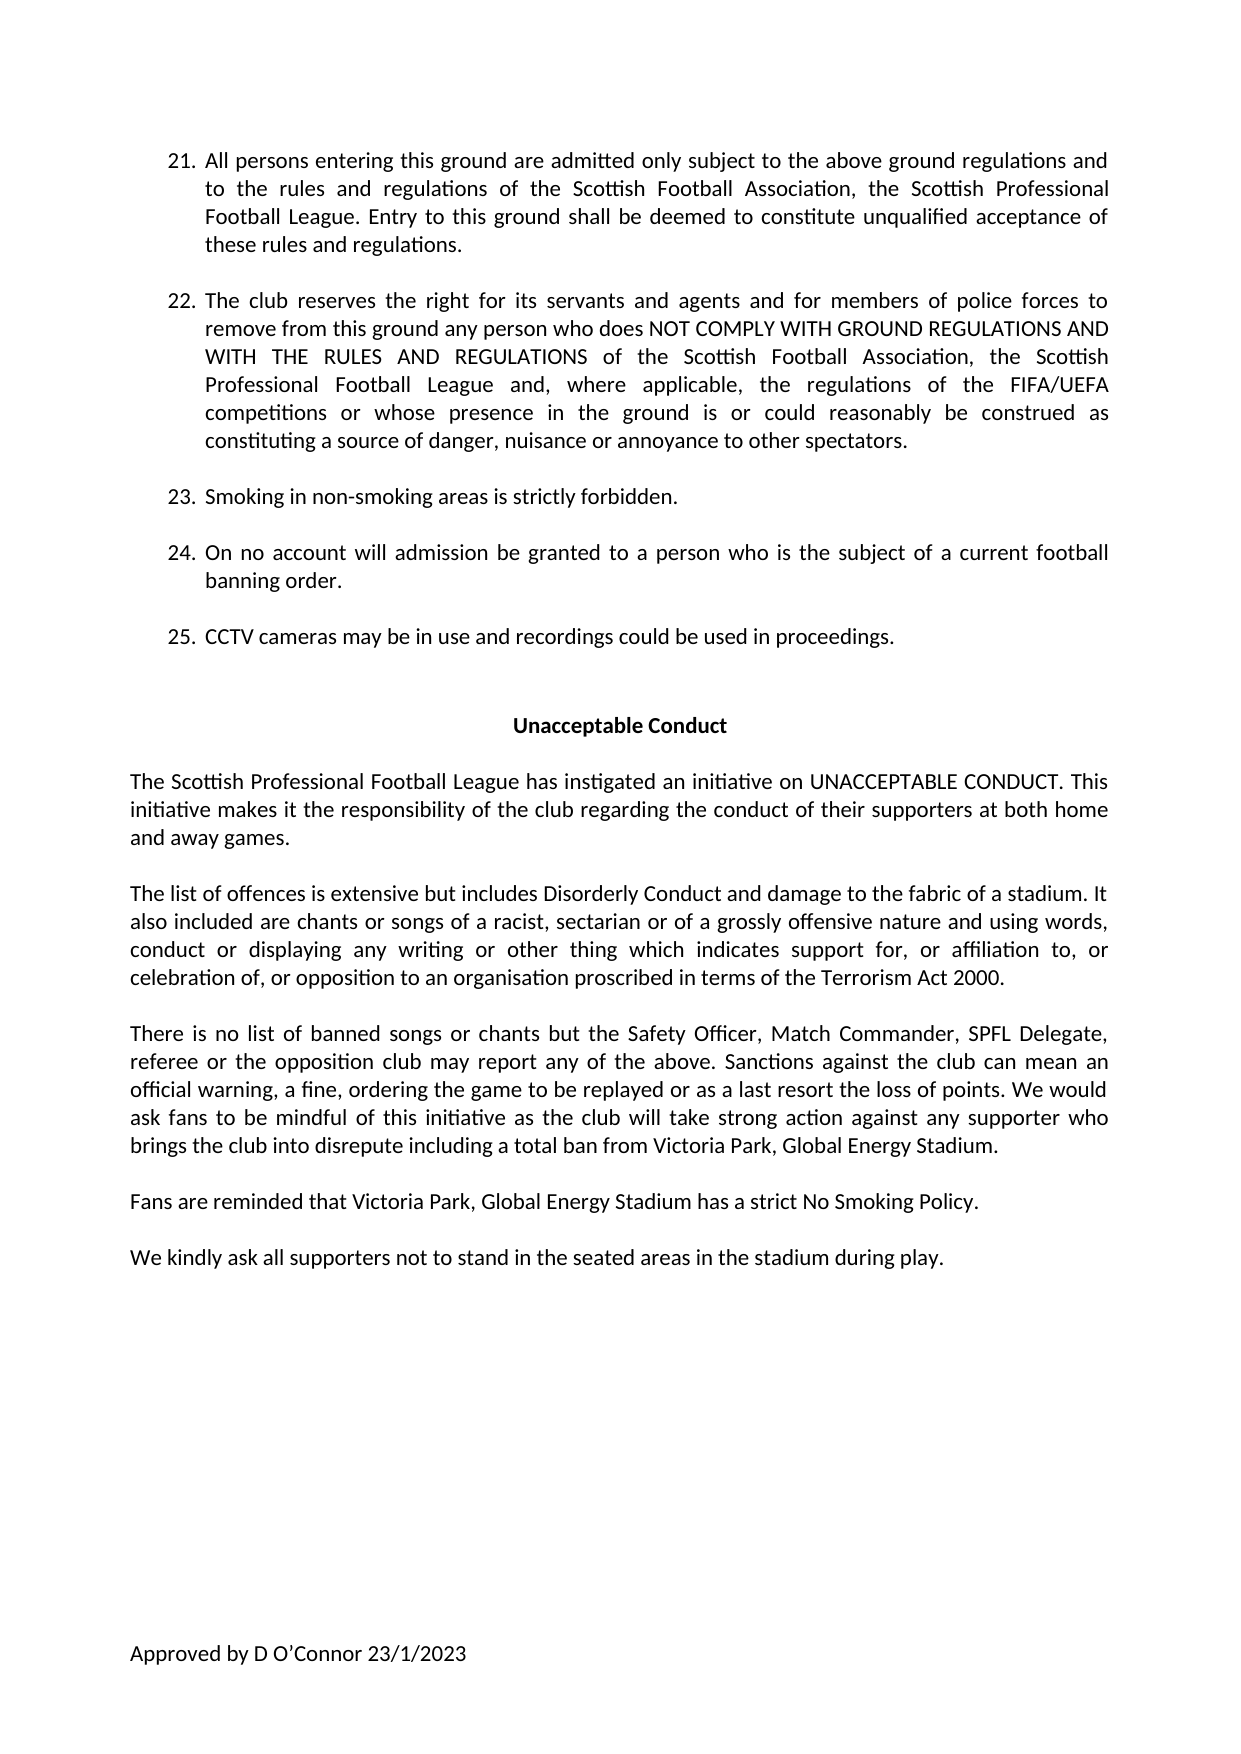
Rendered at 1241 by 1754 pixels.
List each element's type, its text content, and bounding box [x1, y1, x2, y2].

list Smoking in non-smoking areas is strictly forbidden. [167, 482, 1110, 510]
text The list of offences is extensive but includes Disorderly Conduct and damage to the fabric of a stadium. It also included are chants or songs of a racist, sectarian or of a grossly offensive nature and using words, conduct or displaying any writing or other thing which indicates support for, or affiliation to, or celebration of, or opposition to an organisation proscribed in terms of the Terrorism Act 2000. [130, 879, 1110, 991]
text The Scottish Professional Football League has instigated an initiative on UNACCEPTABLE CONDUCT. This initiative makes it the responsibility of the club regarding the conduct of their supporters at both home and away games. [130, 767, 1110, 851]
list CCTV cameras may be in use and recordings could be used in proceedings. [167, 622, 1110, 651]
text There is no list of banned songs or chants but the Safety Officer, Match Commander, SPFL Delegate, referee or the opposition club may report any of the above. Sanctions against the club can mean an official warning, a fine, ordering the game to be replayed or as a last resort the loss of points. We would ask fans to be mindful of this initiative as the club will take strong action against any supporter who brings the club into disrepute including a total ban from Victoria Park, Global Energy Stadium. [130, 1019, 1110, 1159]
list On no account will admission be granted to a person who is the subject of a current football banning order. [167, 538, 1110, 594]
list All persons entering this ground are admitted only subject to the above ground regulations and to the rules and regulations of the Scottish Football Association, the Scottish Professional Football League. Entry to this ground shall be deemed to constitute unqualified acceptance of these rules and regulations. [167, 146, 1110, 258]
text Unacceptable Conduct [130, 711, 1110, 739]
text We kindly ask all supporters not to stand in the seated areas in the stadium during play. [130, 1243, 1110, 1271]
list The club reserves the right for its servants and agents and for members of police forces to remove from this ground any person who does NOT COMPLY WITH GROUND REGULATIONS AND WITH THE RULES AND REGULATIONS of the Scottish Football Association, the Scottish Professional Football League and, where applicable, the regulations of the FIFA/UEFA competitions or whose presence in the ground is or could reasonably be construed as constituting a source of danger, nuisance or annoyance to other spectators. [167, 286, 1110, 454]
text Fans are reminded that Victoria Park, Global Energy Stadium has a strict No Smoking Policy. [130, 1187, 1110, 1215]
